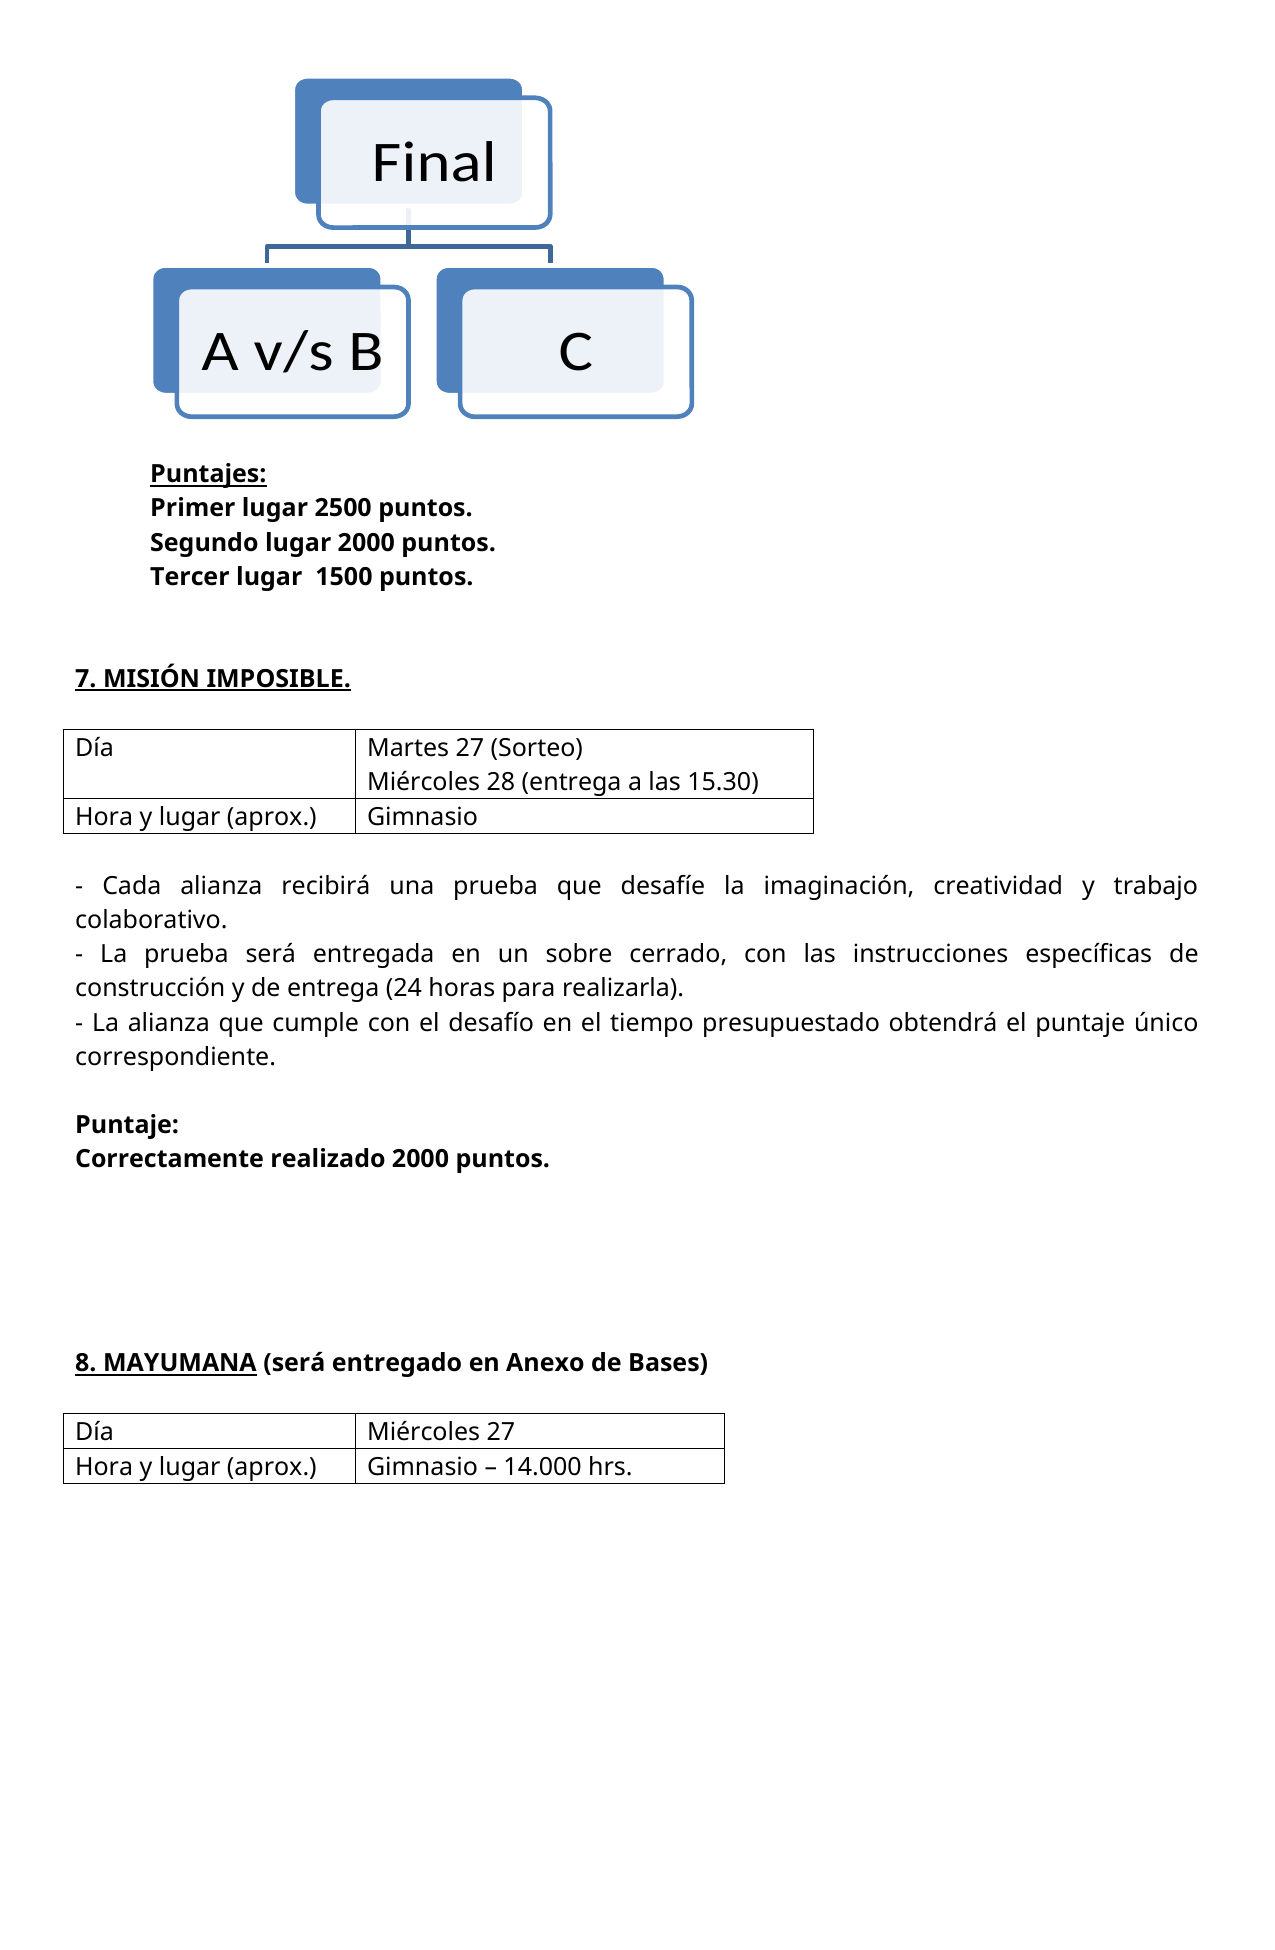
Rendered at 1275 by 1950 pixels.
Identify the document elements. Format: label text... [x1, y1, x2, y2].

table_header Día [64, 730, 355, 798]
text - La alianza que cumple con el desafío en el tiempo presupuestado obtendrá el puntaje único correspondiente. [75, 1004, 1200, 1072]
table_header Día [64, 1414, 355, 1448]
table_cell Gimnasio [356, 799, 813, 833]
list Tercer lugar 1500 puntos. [150, 558, 1200, 592]
table_cell Gimnasio – 14.000 hrs. [356, 1449, 724, 1483]
table_header Miércoles 27 [356, 1414, 724, 1448]
list Segundo lugar 2000 puntos. [150, 524, 1200, 558]
text 8. MAYUMANA (será entregado en Anexo de Bases) [75, 1345, 1200, 1379]
text 7. MISIÓN IMPOSIBLE. [75, 660, 1200, 694]
text - Cada alianza recibirá una prueba que desafíe la imaginación, creatividad y trabajo colaborativo. [75, 868, 1200, 936]
text - La prueba será entregada en un sobre cerrado, con las instrucciones específicas de construcción y de entrega (24 horas para realizarla). [75, 936, 1200, 1004]
text Puntaje: [75, 1106, 1200, 1140]
table_cell Hora y lugar (aprox.) [64, 1449, 355, 1483]
text Correctamente realizado 2000 puntos. [75, 1140, 1200, 1174]
list Puntajes: [150, 456, 1200, 490]
table_header Martes 27 (Sorteo) Miércoles 28 (entrega a las 15.30) [356, 730, 813, 798]
table_cell Hora y lugar (aprox.) [64, 799, 355, 833]
list Primer lugar 2500 puntos. [150, 490, 1200, 524]
